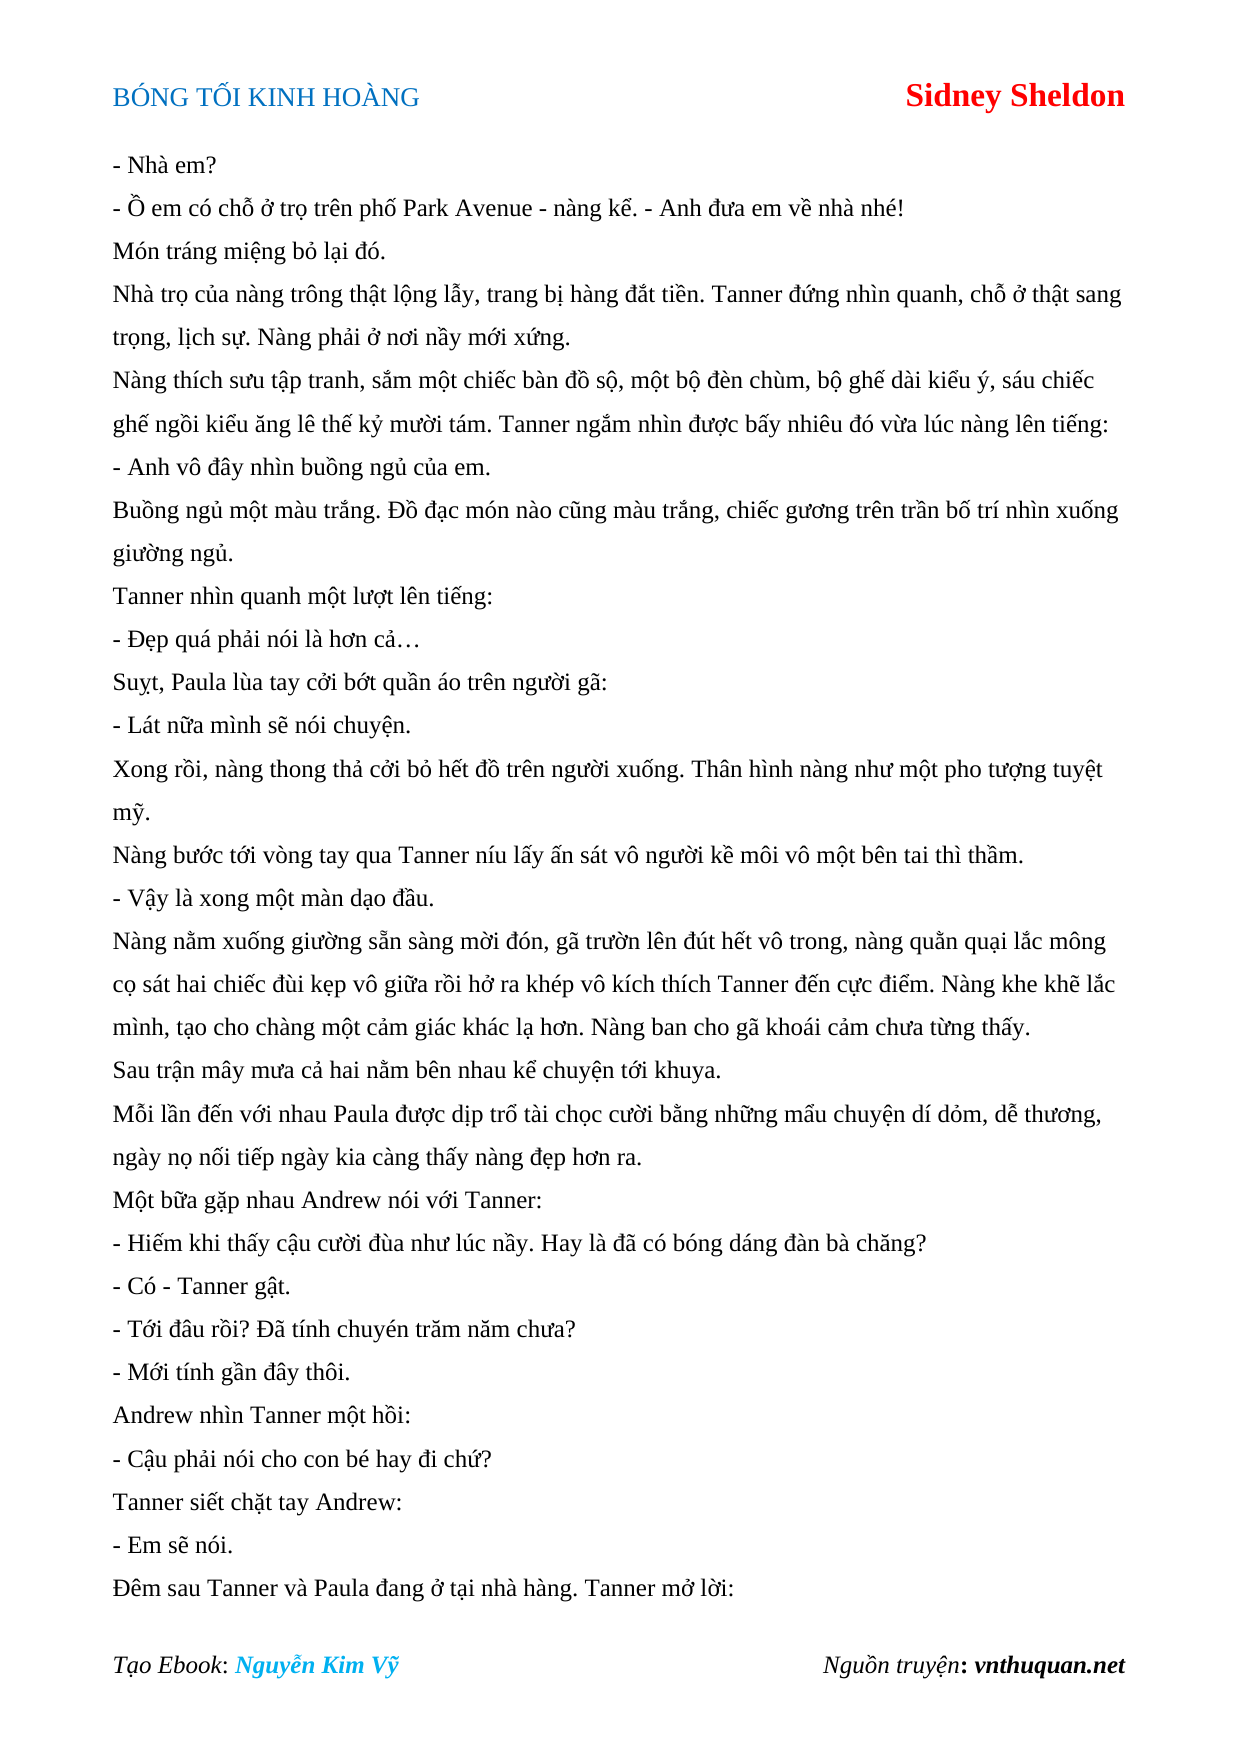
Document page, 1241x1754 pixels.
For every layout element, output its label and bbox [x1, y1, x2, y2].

text [112, 150, 1128, 1602]
